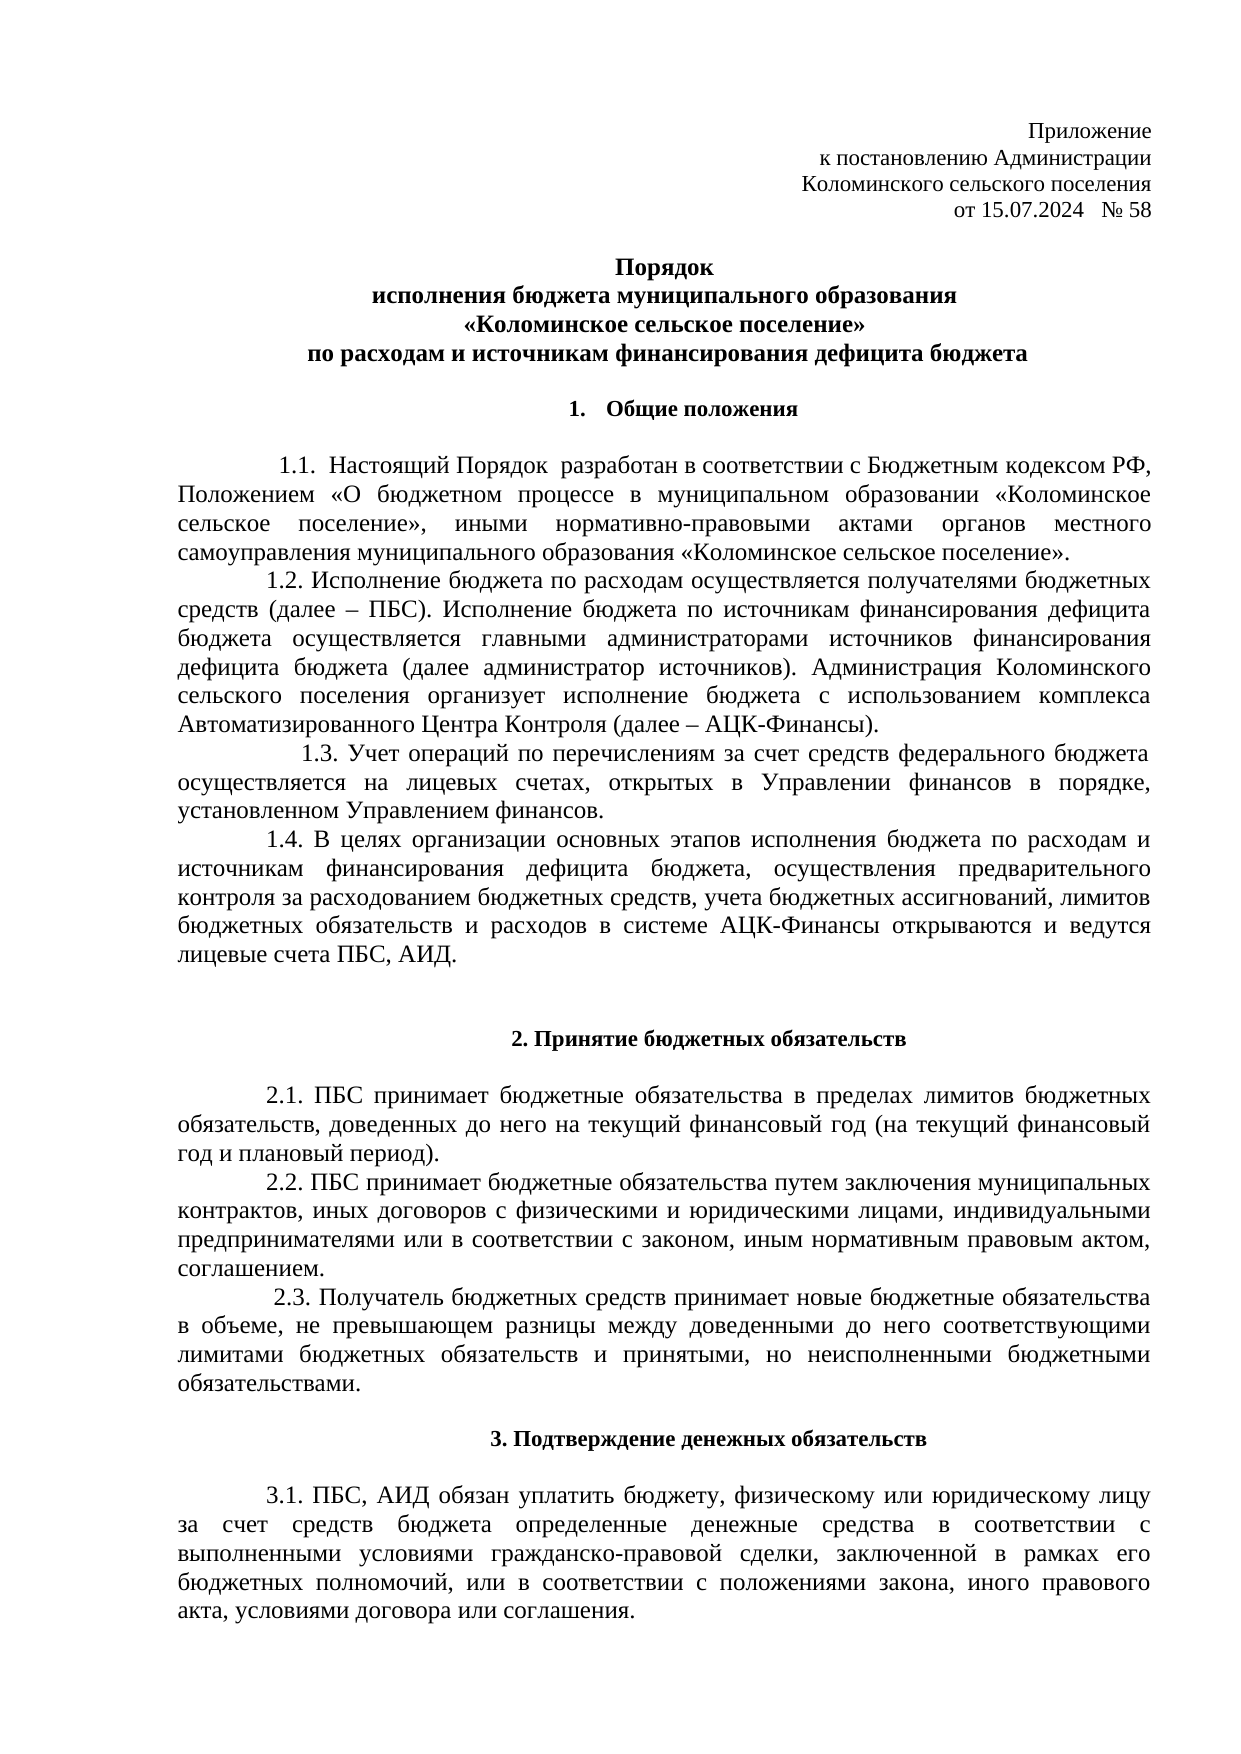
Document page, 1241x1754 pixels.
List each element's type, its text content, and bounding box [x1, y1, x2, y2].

text 1.2. Исполнение бюджета по расходам осуществляется получателями бюджетных средств (далее – ПБС). Исполнение бюджета по источникам финансирования дефицита бюджета осуществляется главными администраторами источников финансирования дефицита бюджета (далее администратор источников). Администрация Коломинского сельского поселения организует исполнение бюджета с использованием комплекса Автоматизированного Центра Контроля (далее – АЦК-Финансы). [177, 565, 1152, 738]
text к постановлению Администрации [177, 144, 1152, 170]
text 1.4. В целях организации основных этапов исполнения бюджета по расходам и источникам финансирования дефицита бюджета, осуществления предварительного контроля за расходованием бюджетных средств, учета бюджетных ассигнований, лимитов бюджетных обязательств и расходов в системе АЦК-Финансы открываются и ведутся лицевые счета ПБС, АИД. [177, 824, 1152, 968]
text «Коломинское сельское поселение» [177, 309, 1152, 338]
text 2.2. ПБС принимает бюджетные обязательства путем заключения муниципальных контрактов, иных договоров с физическими и юридическими лицами, индивидуальными предпринимателями или в соответствии с законом, иным нормативным правовым актом, соглашением. [177, 1167, 1152, 1282]
text 1.1. Настоящий Порядок разработан в соответствии с Бюджетным кодексом РФ, Положением «О бюджетном процессе в муниципальном образовании «Коломинское сельское поселение», иными нормативно-правовыми актами органов местного самоуправления муниципального образования «Коломинское сельское поселение». [177, 450, 1152, 565]
text 2. Принятие бюджетных обязательств [177, 1025, 1152, 1052]
text Порядок [177, 252, 1152, 280]
text Коломинского сельского поселения [177, 170, 1152, 196]
list Общие положения [215, 395, 1152, 422]
text Приложение [177, 117, 1152, 144]
text исполнения бюджета муниципального образования [177, 280, 1152, 309]
text по расходам и источникам финансирования дефицита бюджета [177, 338, 1152, 367]
text от 15.07.2024 № 58 [177, 196, 1152, 223]
text 1.3. Учет операций по перечислениям за счет средств федерального бюджета осуществляется на лицевых счетах, открытых в Управлении финансов в порядке, установленном Управлением финансов. [177, 738, 1152, 824]
text 2.1. ПБС принимает бюджетные обязательства в пределах лимитов бюджетных обязательств, доведенных до него на текущий финансовый год (на текущий финансовый год и плановый период). [177, 1081, 1152, 1167]
text 3. Подтверждение денежных обязательств [177, 1426, 1152, 1452]
text 3.1. ПБС, АИД обязан уплатить бюджету, физическому или юридическому лицу за счет средств бюджета определенные денежные средства в соответствии с выполненными условиями гражданско-правовой сделки, заключенной в рамках его бюджетных полномочий, или в соответствии с положениями закона, иного правового акта, условиями договора или соглашения. [177, 1481, 1152, 1624]
text 2.3. Получатель бюджетных средств принимает новые бюджетные обязательства в объеме, не превышающем разницы между доведенными до него соответствующими лимитами бюджетных обязательств и принятыми, но неисполненными бюджетными обязательствами. [177, 1282, 1152, 1397]
